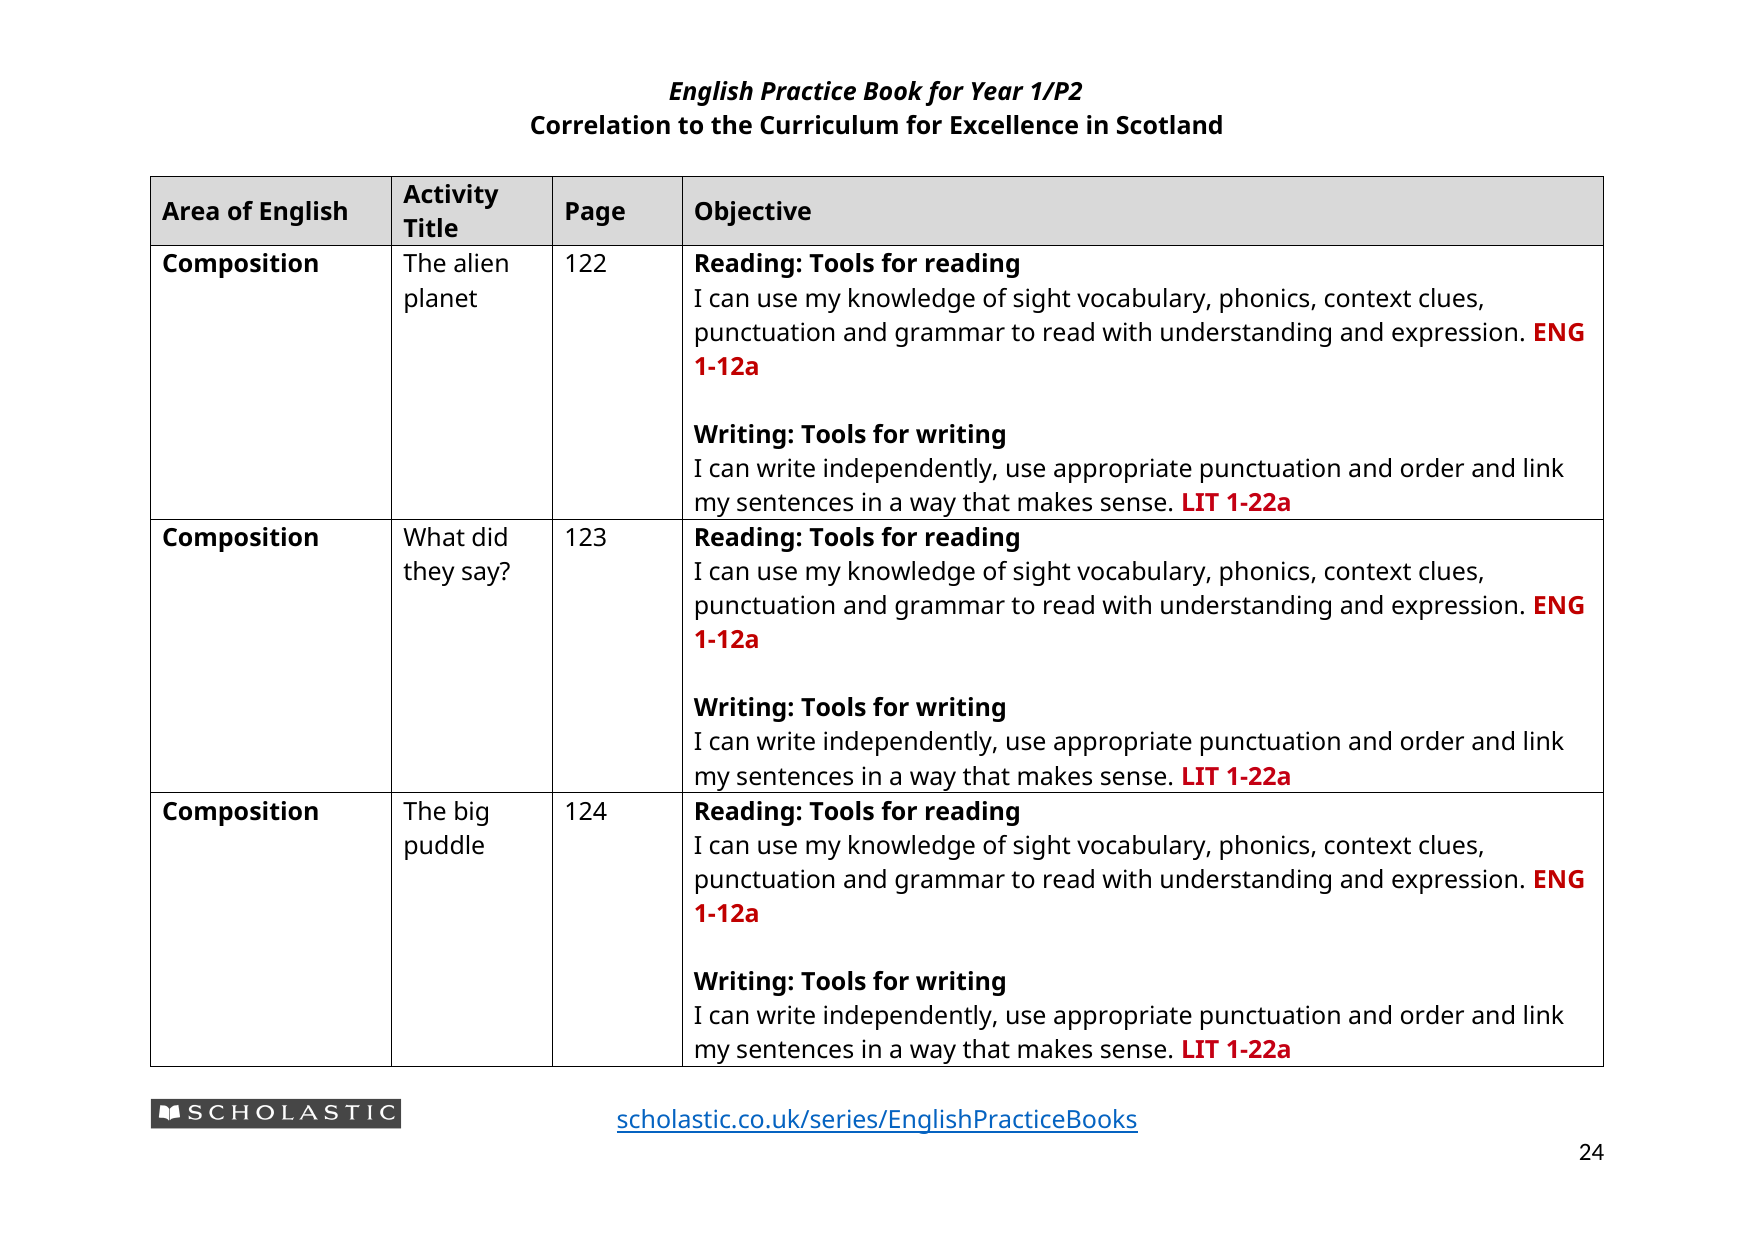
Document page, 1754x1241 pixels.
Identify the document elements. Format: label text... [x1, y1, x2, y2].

table_header Objective [683, 177, 1603, 245]
table_cell Composition [151, 246, 391, 519]
table_cell The alien planet [392, 246, 552, 519]
table_header Activity Title [392, 177, 552, 245]
table_cell Reading: Tools for reading I can use my knowledge of sight vocabulary, phonics, context clues, punctuation and grammar to read with understanding and expression. ENG 1-12a Writing: Tools for writing I can write independently, use appropriate punctuation and order and link my sentences in a way that makes sense. LIT 1-22a [683, 793, 1603, 1066]
table_header Area of English [151, 177, 391, 245]
table_cell Reading: Tools for reading I can use my knowledge of sight vocabulary, phonics, context clues, punctuation and grammar to read with understanding and expression. ENG 1-12a Writing: Tools for writing I can write independently, use appropriate punctuation and order and link my sentences in a way that makes sense. LIT 1-22a [683, 520, 1603, 792]
table_cell Composition [151, 520, 391, 792]
table_cell Reading: Tools for reading I can use my knowledge of sight vocabulary, phonics, context clues, punctuation and grammar to read with understanding and expression. ENG 1-12a Writing: Tools for writing I can write independently, use appropriate punctuation and order and link my sentences in a way that makes sense. LIT 1-22a [683, 246, 1603, 519]
table_cell 124 [553, 793, 682, 1066]
table_cell What did they say? [392, 520, 552, 792]
table_cell 123 [553, 520, 682, 792]
table_cell 122 [553, 246, 682, 519]
table_cell The big puddle [392, 793, 552, 1066]
table_header Page [553, 177, 682, 245]
table_cell Composition [151, 793, 391, 1066]
